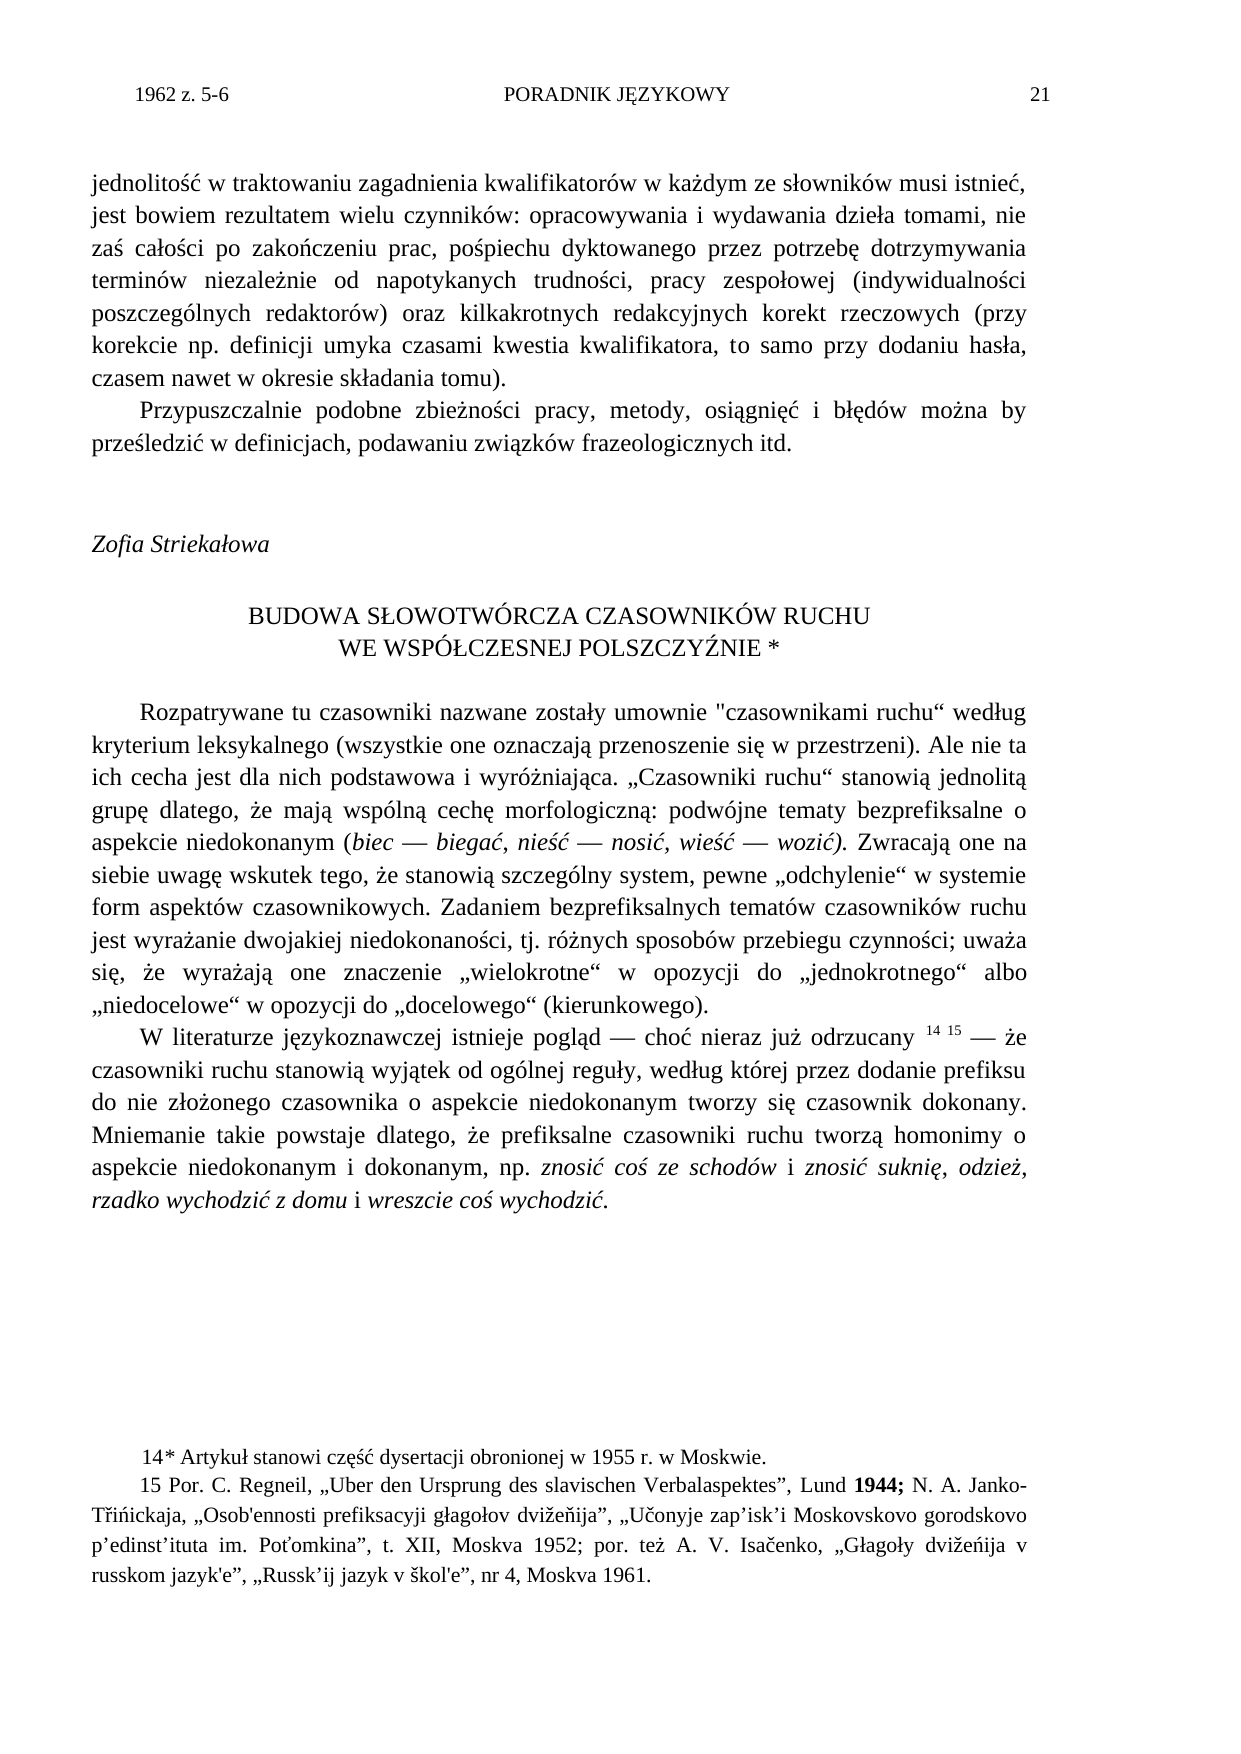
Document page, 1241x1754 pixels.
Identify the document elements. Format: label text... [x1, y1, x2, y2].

text W literaturze językoznawczej istnieje pogląd — choć nieraz już odrzucany — że czasowniki ruchu stanowią wyjątek od ogólnej reguły, według której przez dodanie prefiksu do nie złożonego czasownika o aspekcie niedokonanym tworzy się czasownik dokonany. Mniemanie takie powstaje dlatego, że prefiksalne czasowniki ruchu tworzą homonimy o aspekcie niedokonanym i dokonanym, np. znosić coś ze schodów i znosić suknię, odzież, rzadko wychodzić z domu i wreszcie coś wychodzić. [91, 1019, 1027, 1214]
text jednolitość w traktowaniu zagadnienia kwalifikatorów w każdym ze słowników musi istnieć, jest bowiem rezultatem wielu czynników: opracowywania i wydawania dzieła tomami, nie zaś całości po zakończeniu prac, pośpiechu dyktowanego przez potrzebę dotrzymywania terminów niezależnie od napotykanych trudności, pracy zespołowej (indywidualności poszczególnych redaktorów) oraz kilkakrotnych redakcyjnych korekt rzeczowych (przy korekcie np. definicji umyka czasami kwestia kwalifikatora, tо samo przy dodaniu hasła, czasem nawet w okresie składania tomu). [91, 165, 1027, 393]
text Rozpatrywane tu czasowniki nazwane zostały umownie "czasownikami ruchu“ według kryterium leksykalnego (wszystkie one oznaczają przenoszenie się w przestrzeni). Ale nie ta ich cecha jest dla nich podstawowa i wyróżniająca. „Czasowniki ruchu“ stanowią jednolitą grupę dlatego, że mają wspólną cechę morfologiczną: podwójne tematy bezprefiksalne o aspekcie niedokonanym (biec — biegać, nieść — nosić, wieść — wozić). Zwracają one na siebie uwagę wskutek tego, że stanowią szczególny system, pewne „odchylenie“ w systemie form aspektów czasownikowych. Zadaniem bezprefiksalnych tematów czasowników ruchu jest wyrażanie dwojakiej niedokonaności, tj. różnych sposobów przebiegu czynności; uważa się, że wyrażają one znaczenie „wielokrotne“ w opozycji do „jednokrotnego“ albo „niedocelowe“ w opozycji do „docelowego“ (kierunkowego). [91, 694, 1027, 1019]
text BUDOWA SŁOWOTWÓRCZA CZASOWNIKÓW RUCHU WE WSPÓŁCZESNEJ POLSZCZYŹNIE * [91, 598, 1027, 663]
text Przypuszczalnie podobne zbieżności pracy, metody, osiągnięć i błędów można by prześledzić w definicjach, podawaniu związków frazeologicznych itd. [91, 393, 1027, 458]
text Zofia Striekałowa [91, 532, 1027, 557]
